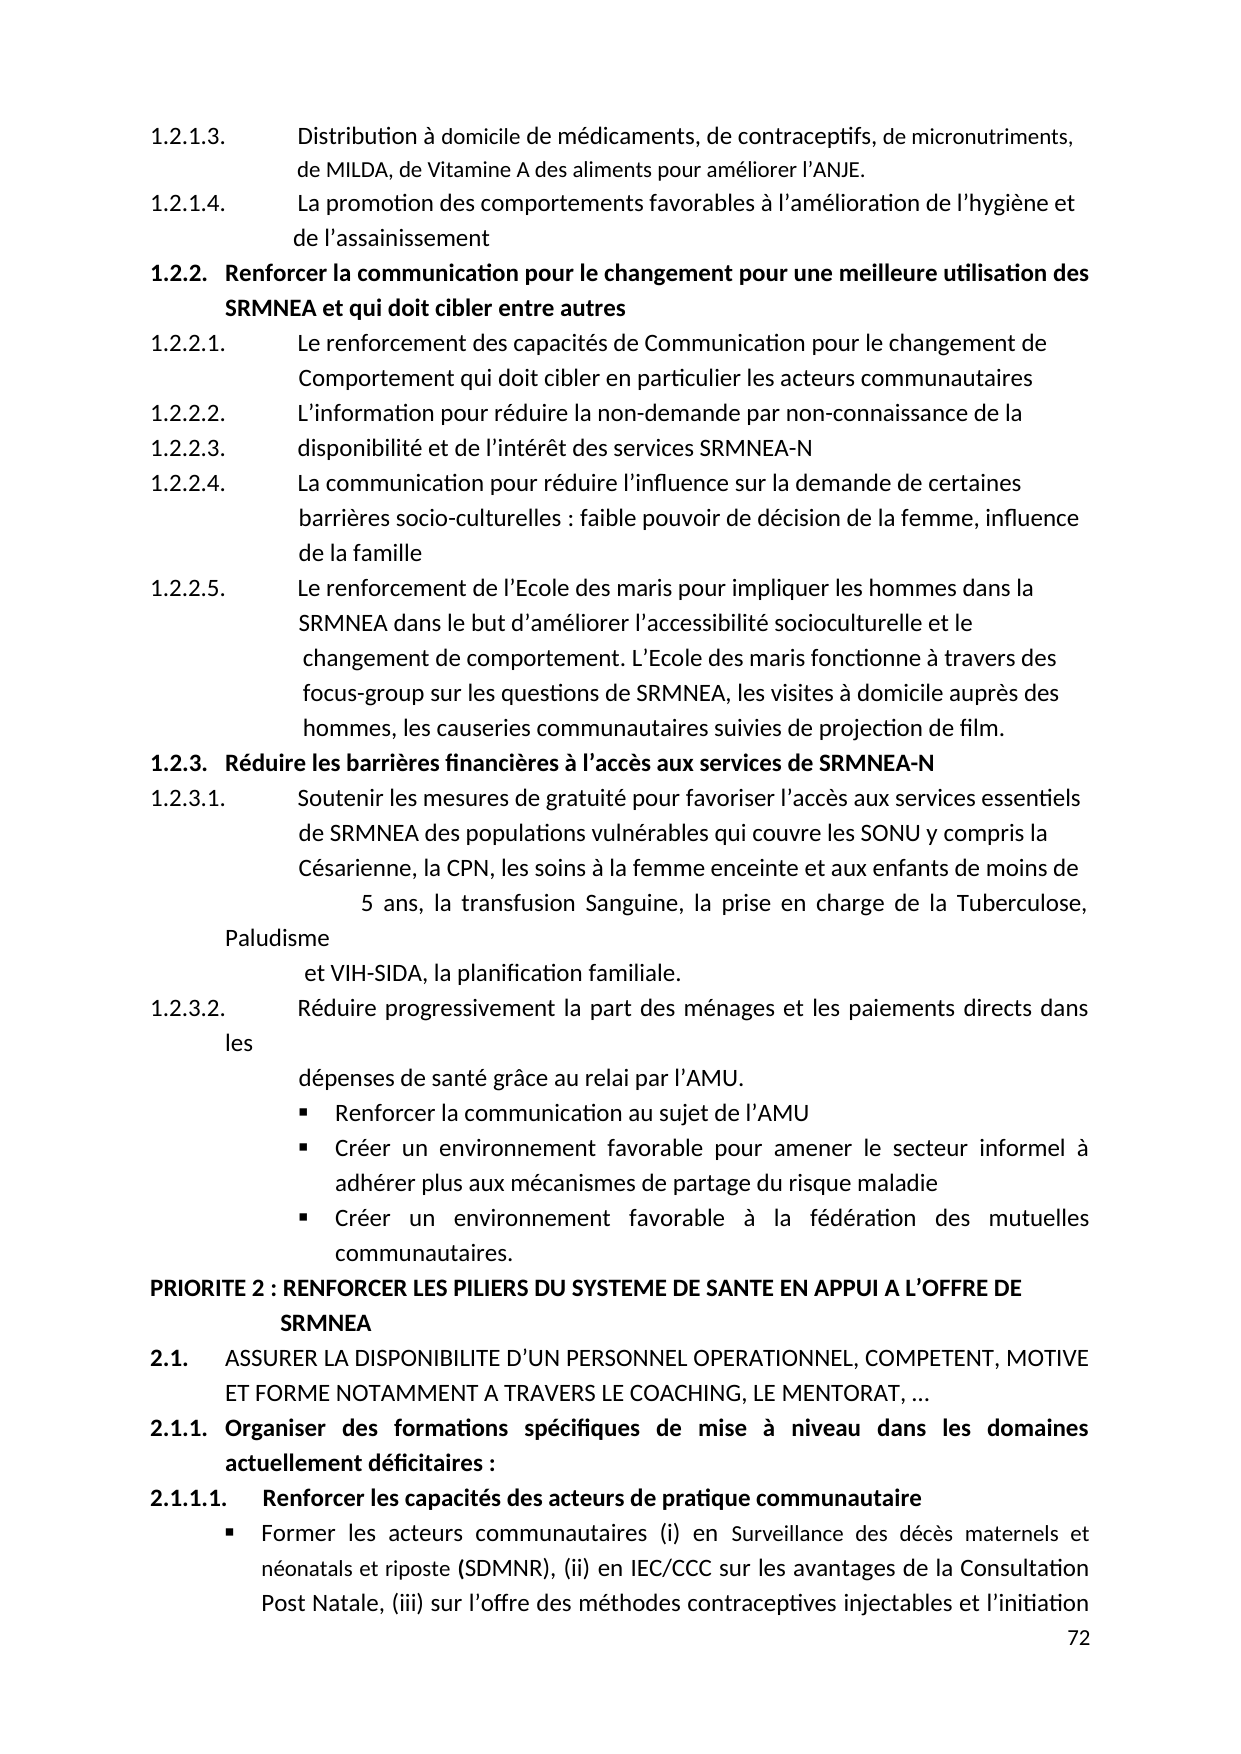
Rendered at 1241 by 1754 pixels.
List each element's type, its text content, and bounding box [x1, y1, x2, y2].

list Renforcer les capacités des acteurs de pratique communautaire [150, 1482, 1090, 1513]
text changement de comportement. L’Ecole des maris fonctionne à travers des [150, 642, 1090, 673]
list barrières socio-culturelles : faible pouvoir de décision de la femme, influence [225, 502, 1090, 533]
list disponibilité et de l’intérêt des services SRMNEA-N [150, 432, 1090, 463]
list Créer un environnement favorable pour amener le secteur informel à adhérer plus aux mécanismes de partage du risque maladie [297, 1132, 1090, 1198]
text PRIORITE 2 : RENFORCER LES PILIERS DU SYSTEME DE SANTE EN APPUI A L’OFFRE DE [150, 1272, 1090, 1303]
list Le renforcement des capacités de Communication pour le changement de [150, 327, 1090, 358]
list et VIH-SIDA, la planification familiale. [225, 957, 1090, 988]
list de l’assainissement [225, 222, 1090, 253]
list Comportement qui doit cibler en particulier les acteurs communautaires [225, 362, 1090, 393]
list La promotion des comportements favorables à l’amélioration de l’hygiène et [150, 187, 1090, 218]
list dépenses de santé grâce au relai par l’AMU. [225, 1062, 1090, 1093]
list L’information pour réduire la non-demande par non-connaissance de la [150, 397, 1090, 428]
list Le renforcement de l’Ecole des maris pour impliquer les hommes dans la [150, 572, 1090, 603]
list Soutenir les mesures de gratuité pour favoriser l’accès aux services essentiels [150, 782, 1090, 813]
list de SRMNEA des populations vulnérables qui couvre les SONU y compris la [225, 817, 1090, 848]
list Distribution à domicile de médicaments, de contraceptifs, de micronutriments, [150, 120, 1090, 151]
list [224, 1517, 1090, 1618]
list Césarienne, la CPN, les soins à la femme enceinte et aux enfants de moins de [225, 852, 1090, 883]
list de la famille [225, 537, 1090, 568]
list Créer un environnement favorable à la fédération des mutuelles communautaires. [297, 1202, 1090, 1268]
text hommes, les causeries communautaires suivies de projection de film. [150, 712, 1090, 743]
list La communication pour réduire l’influence sur la demande de certaines [150, 467, 1090, 498]
text focus-group sur les questions de SRMNEA, les visites à domicile auprès des [150, 677, 1090, 708]
list 5 ans, la transfusion Sanguine, la prise en charge de la Tuberculose, Paludisme [225, 887, 1090, 953]
list ASSURER LA DISPONIBILITE D’UN PERSONNEL OPERATIONNEL, COMPETENT, MOTIVE ET FORME NOTAMMENT A TRAVERS LE COACHING, LE MENTORAT, … [150, 1342, 1090, 1408]
list SRMNEA dans le but d’améliorer l’accessibilité socioculturelle et le [225, 607, 1090, 638]
list de MILDA, de Vitamine A des aliments pour améliorer l’ANJE. [225, 155, 1090, 183]
list Renforcer la communication pour le changement pour une meilleure utilisation des SRMNEA et qui doit cibler entre autres [150, 257, 1090, 323]
list Renforcer la communication au sujet de l’AMU [297, 1097, 1090, 1128]
text SRMNEA [150, 1307, 1090, 1338]
list Organiser des formations spécifiques de mise à niveau dans les domaines actuellement déficitaires : [150, 1412, 1090, 1478]
list Réduire progressivement la part des ménages et les paiements directs dans les [150, 992, 1090, 1058]
list Réduire les barrières financières à l’accès aux services de SRMNEA-N [150, 747, 1090, 778]
